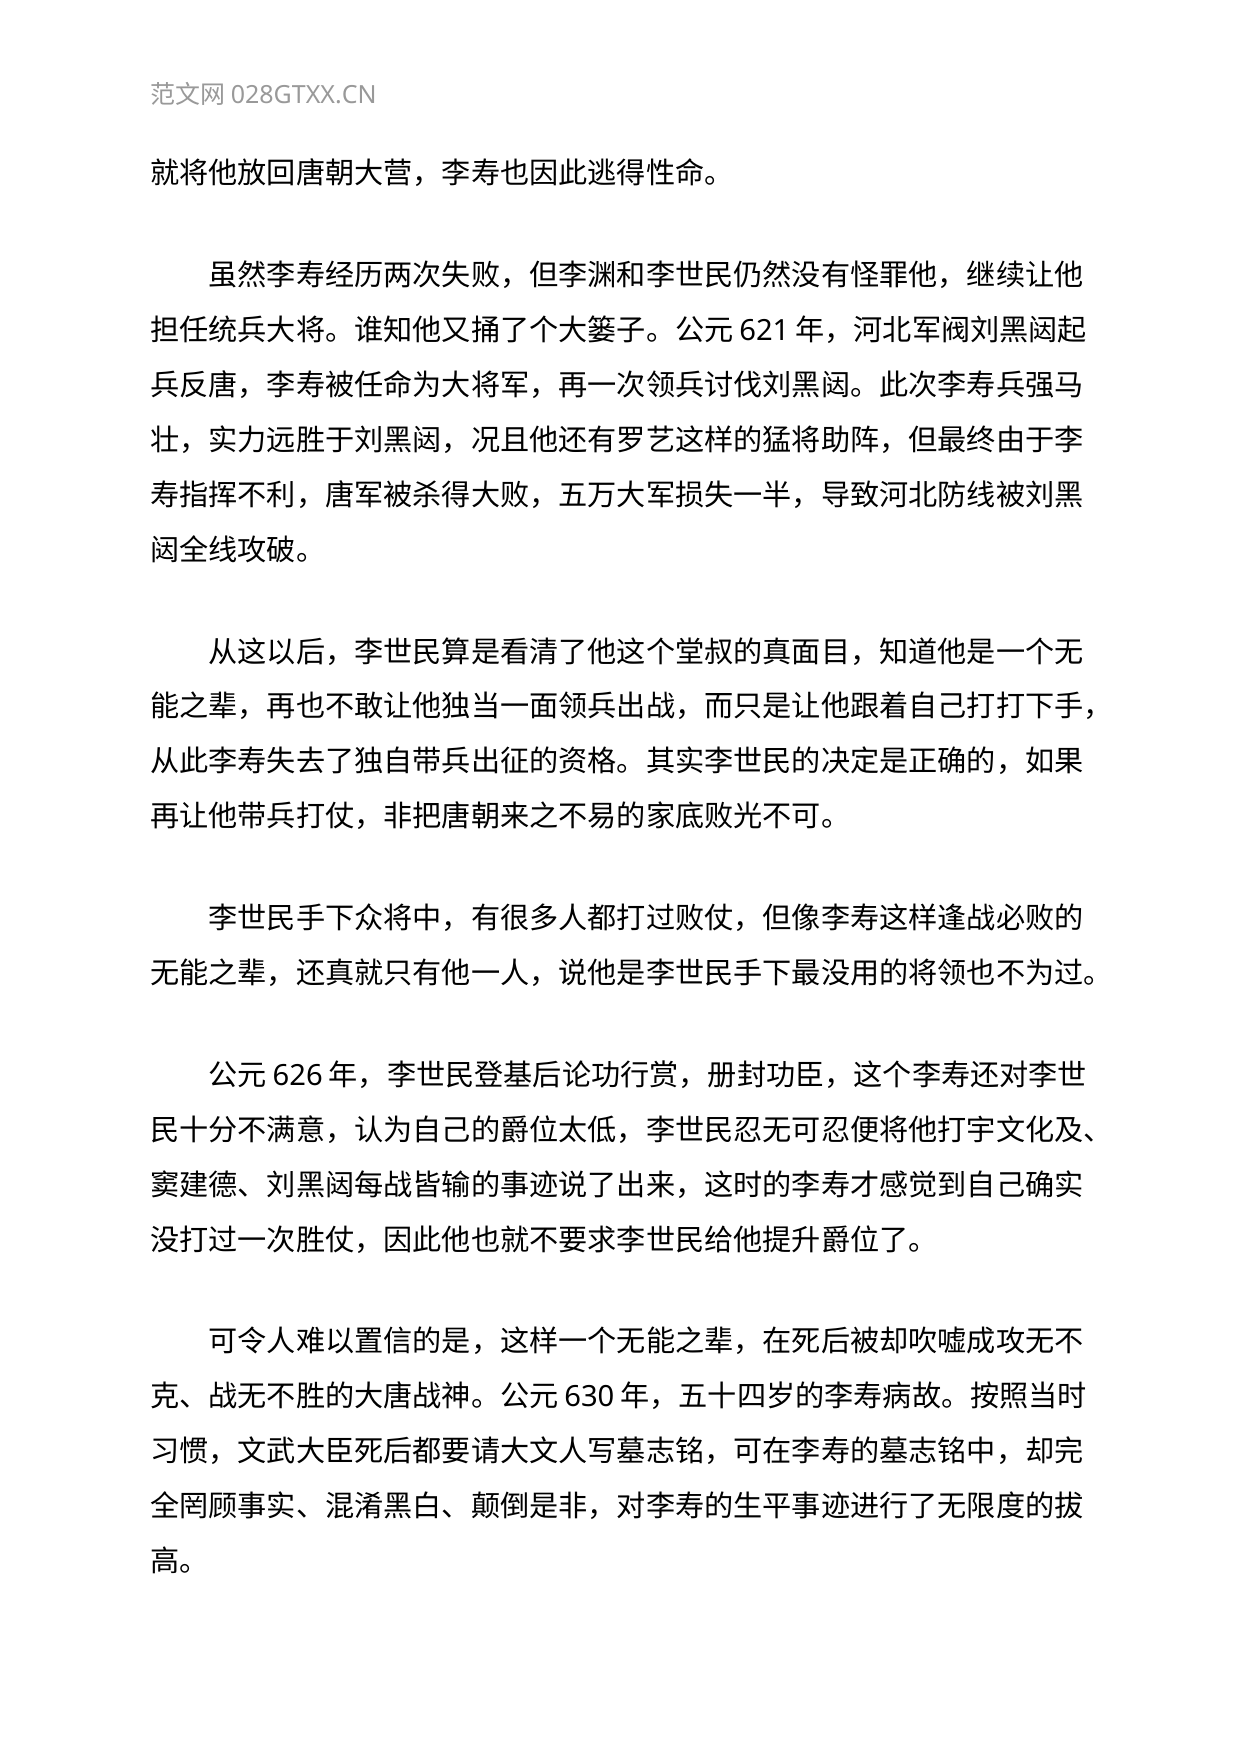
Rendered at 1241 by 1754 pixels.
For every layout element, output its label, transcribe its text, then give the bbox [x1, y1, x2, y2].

text 从这以后，李世民算是看清了他这个堂叔的真面目，知道他是一个无能之辈，再也不敢让他独当一面领兵出战，而只是让他跟着自己打打下手，从此李寿失去了独自带兵出征的资格。其实李世民的决定是正确的，如果再让他带兵打仗，非把唐朝来之不易的家底败光不可。 [150, 628, 1090, 835]
text 虽然李寿经历两次失败，但李渊和李世民仍然没有怪罪他，继续让他担任统兵大将。谁知他又捅了个大篓子。公元621年，河北军阀刘黑闼起兵反唐，李寿被任命为大将军，再一次领兵讨伐刘黑闼。此次李寿兵强马壮，实力远胜于刘黑闼，况且他还有罗艺这样的猛将助阵，但最终由于李寿指挥不利，唐军被杀得大败，五万大军损失一半，导致河北防线被刘黑闼全线攻破。 [150, 252, 1090, 569]
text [150, 150, 1090, 192]
text 可令人难以置信的是，这样一个无能之辈，在死后被却吹嘘成攻无不克、战无不胜的大唐战神。公元630年，五十四岁的李寿病故。按照当时习惯，文武大臣死后都要请大文人写墓志铭，可在李寿的墓志铭中，却完全罔顾事实、混淆黑白、颠倒是非，对李寿的生平事迹进行了无限度的拔高。 [150, 1318, 1090, 1580]
text 李世民手下众将中，有很多人都打过败仗，但像李寿这样逢战必败的无能之辈，还真就只有他一人，说他是李世民手下最没用的将领也不为过。 [150, 894, 1090, 992]
text 公元626年，李世民登基后论功行赏，册封功臣，这个李寿还对李世民十分不满意，认为自己的爵位太低，李世民忍无可忍便将他打宇文化及、窦建德、刘黑闼每战皆输的事迹说了出来，这时的李寿才感觉到自己确实没打过一次胜仗，因此他也就不要求李世民给他提升爵位了。 [150, 1051, 1090, 1258]
